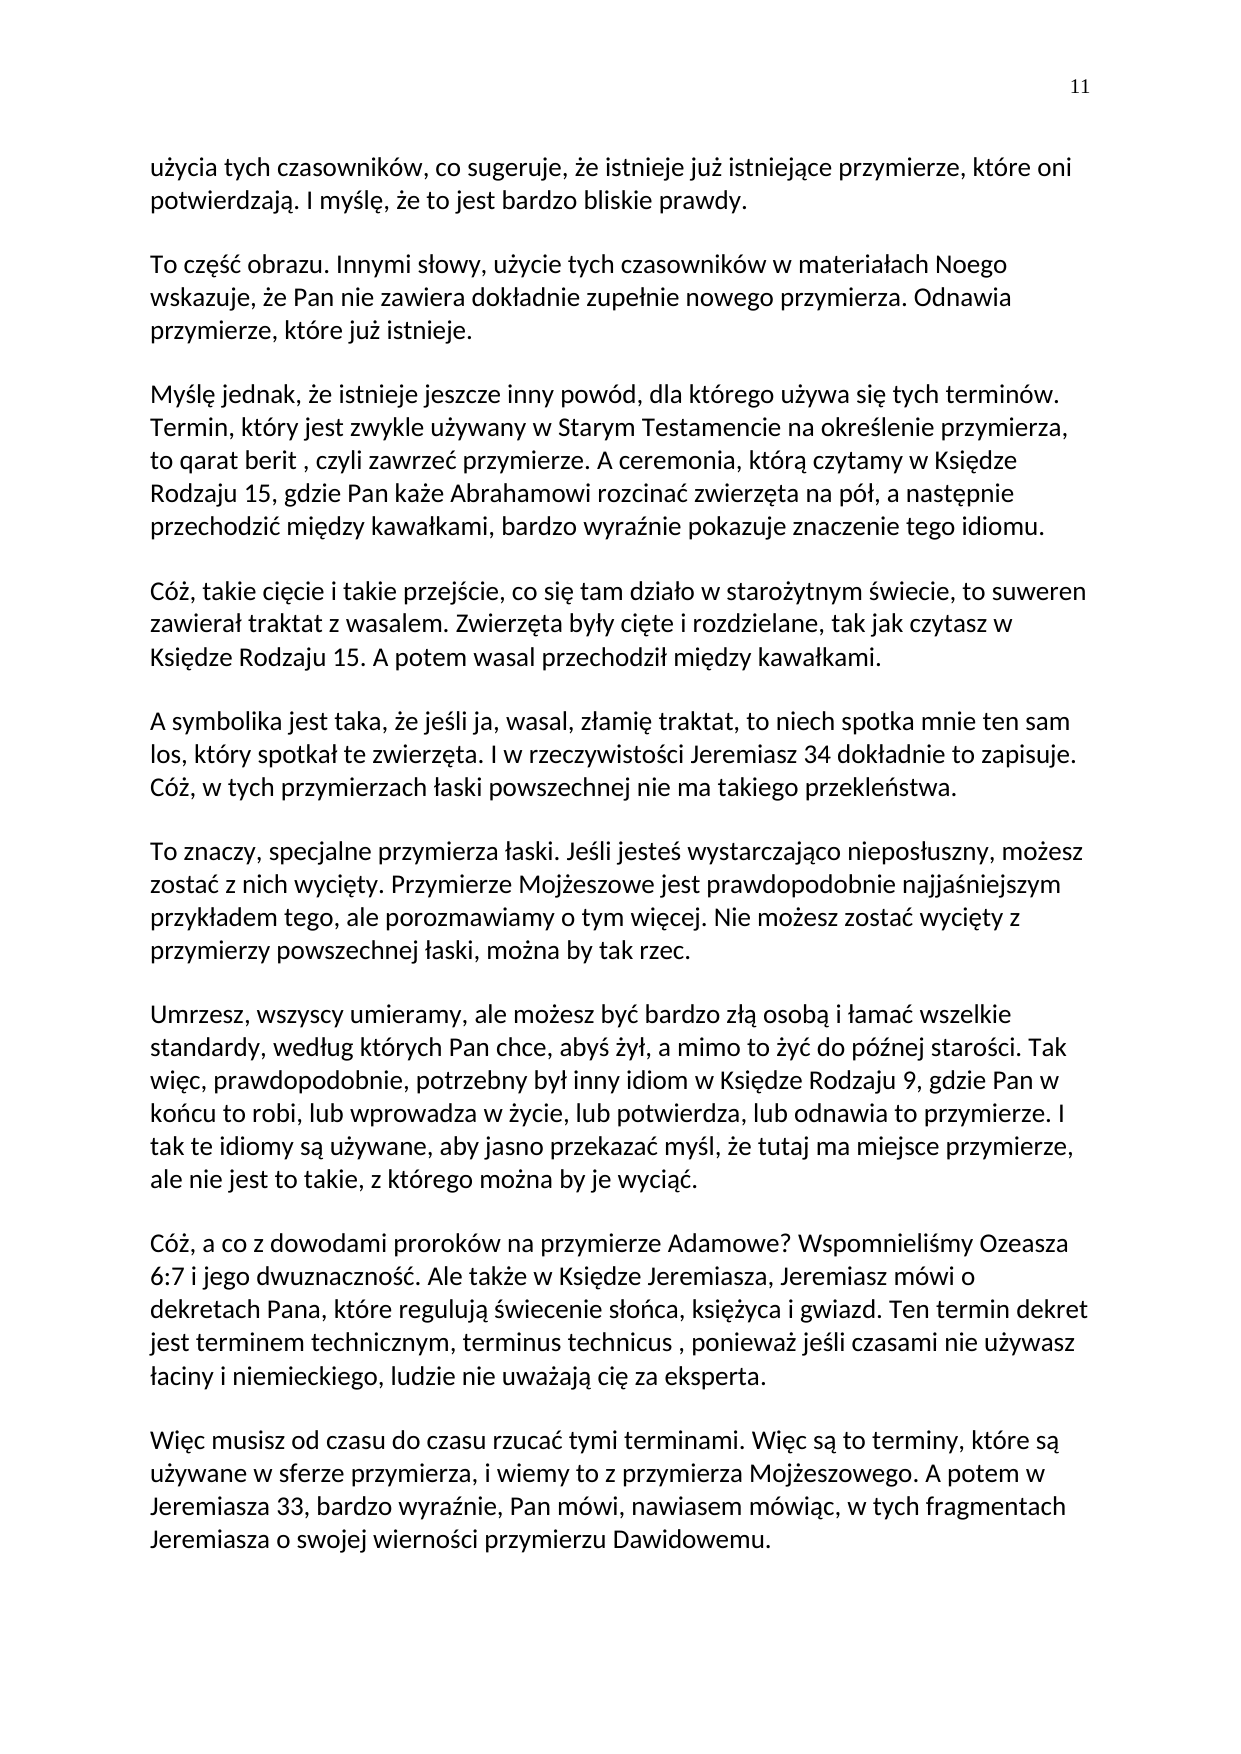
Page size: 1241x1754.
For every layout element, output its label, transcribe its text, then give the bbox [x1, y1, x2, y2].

text Więc musisz od czasu do czasu rzucać tymi terminami. Więc są to terminy, które są używane w sferze przymierza, i wiemy to z przymierza Mojżeszowego. A potem w Jeremiasza 33, bardzo wyraźnie, Pan mówi, nawiasem mówiąc, w tych fragmentach Jeremiasza o swojej wierności przymierzu Dawidowemu. [150, 1423, 1090, 1555]
text Cóż, takie cięcie i takie przejście, co się tam działo w starożytnym świecie, to suweren zawierał traktat z wasalem. Zwierzęta były cięte i rozdzielane, tak jak czytasz w Księdze Rodzaju 15. A potem wasal przechodził między kawałkami. [150, 574, 1090, 673]
text To znaczy, specjalne przymierza łaski. Jeśli jesteś wystarczająco nieposłuszny, możesz zostać z nich wycięty. Przymierze Mojżeszowe jest prawdopodobnie najjaśniejszym przykładem tego, ale porozmawiamy o tym więcej. Nie możesz zostać wycięty z przymierzy powszechnej łaski, można by tak rzec. [150, 834, 1090, 966]
text To część obrazu. Innymi słowy, użycie tych czasowników w materiałach Noego wskazuje, że Pan nie zawiera dokładnie zupełnie nowego przymierza. Odnawia przymierze, które już istnieje. [150, 247, 1090, 346]
text A symbolika jest taka, że jeśli ja, wasal, złamię traktat, to niech spotka mnie ten sam los, który spotkał te zwierzęta. I w rzeczywistości Jeremiasz 34 dokładnie to zapisuje. Cóż, w tych przymierzach łaski powszechnej nie ma takiego przekleństwa. [150, 704, 1090, 803]
text Cóż, a co z dowodami proroków na przymierze Adamowe? Wspomnieliśmy Ozeasza 6:7 i jego dwuznaczność. Ale także w Księdze Jeremiasza, Jeremiasz mówi o dekretach Pana, które regulują świecenie słońca, księżyca i gwiazd. Ten termin dekret jest terminem technicznym, terminus technicus , ponieważ jeśli czasami nie używasz łaciny i niemieckiego, ludzie nie uważają cię za eksperta. [150, 1227, 1090, 1392]
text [150, 150, 1090, 216]
text Myślę jednak, że istnieje jeszcze inny powód, dla którego używa się tych terminów. Termin, który jest zwykle używany w Starym Testamencie na określenie przymierza, to qarat berit , czyli zawrzeć przymierze. A ceremonia, którą czytamy w Księdze Rodzaju 15, gdzie Pan każe Abrahamowi rozcinać zwierzęta na pół, a następnie przechodzić między kawałkami, bardzo wyraźnie pokazuje znaczenie tego idiomu. [150, 377, 1090, 542]
text Umrzesz, wszyscy umieramy, ale możesz być bardzo złą osobą i łamać wszelkie standardy, według których Pan chce, abyś żył, a mimo to żyć do późnej starości. Tak więc, prawdopodobnie, potrzebny był inny idiom w Księdze Rodzaju 9, gdzie Pan w końcu to robi, lub wprowadza w życie, lub potwierdza, lub odnawia to przymierze. I tak te idiomy są używane, aby jasno przekazać myśl, że tutaj ma miejsce przymierze, ale nie jest to takie, z którego można by je wyciąć. [150, 997, 1090, 1195]
